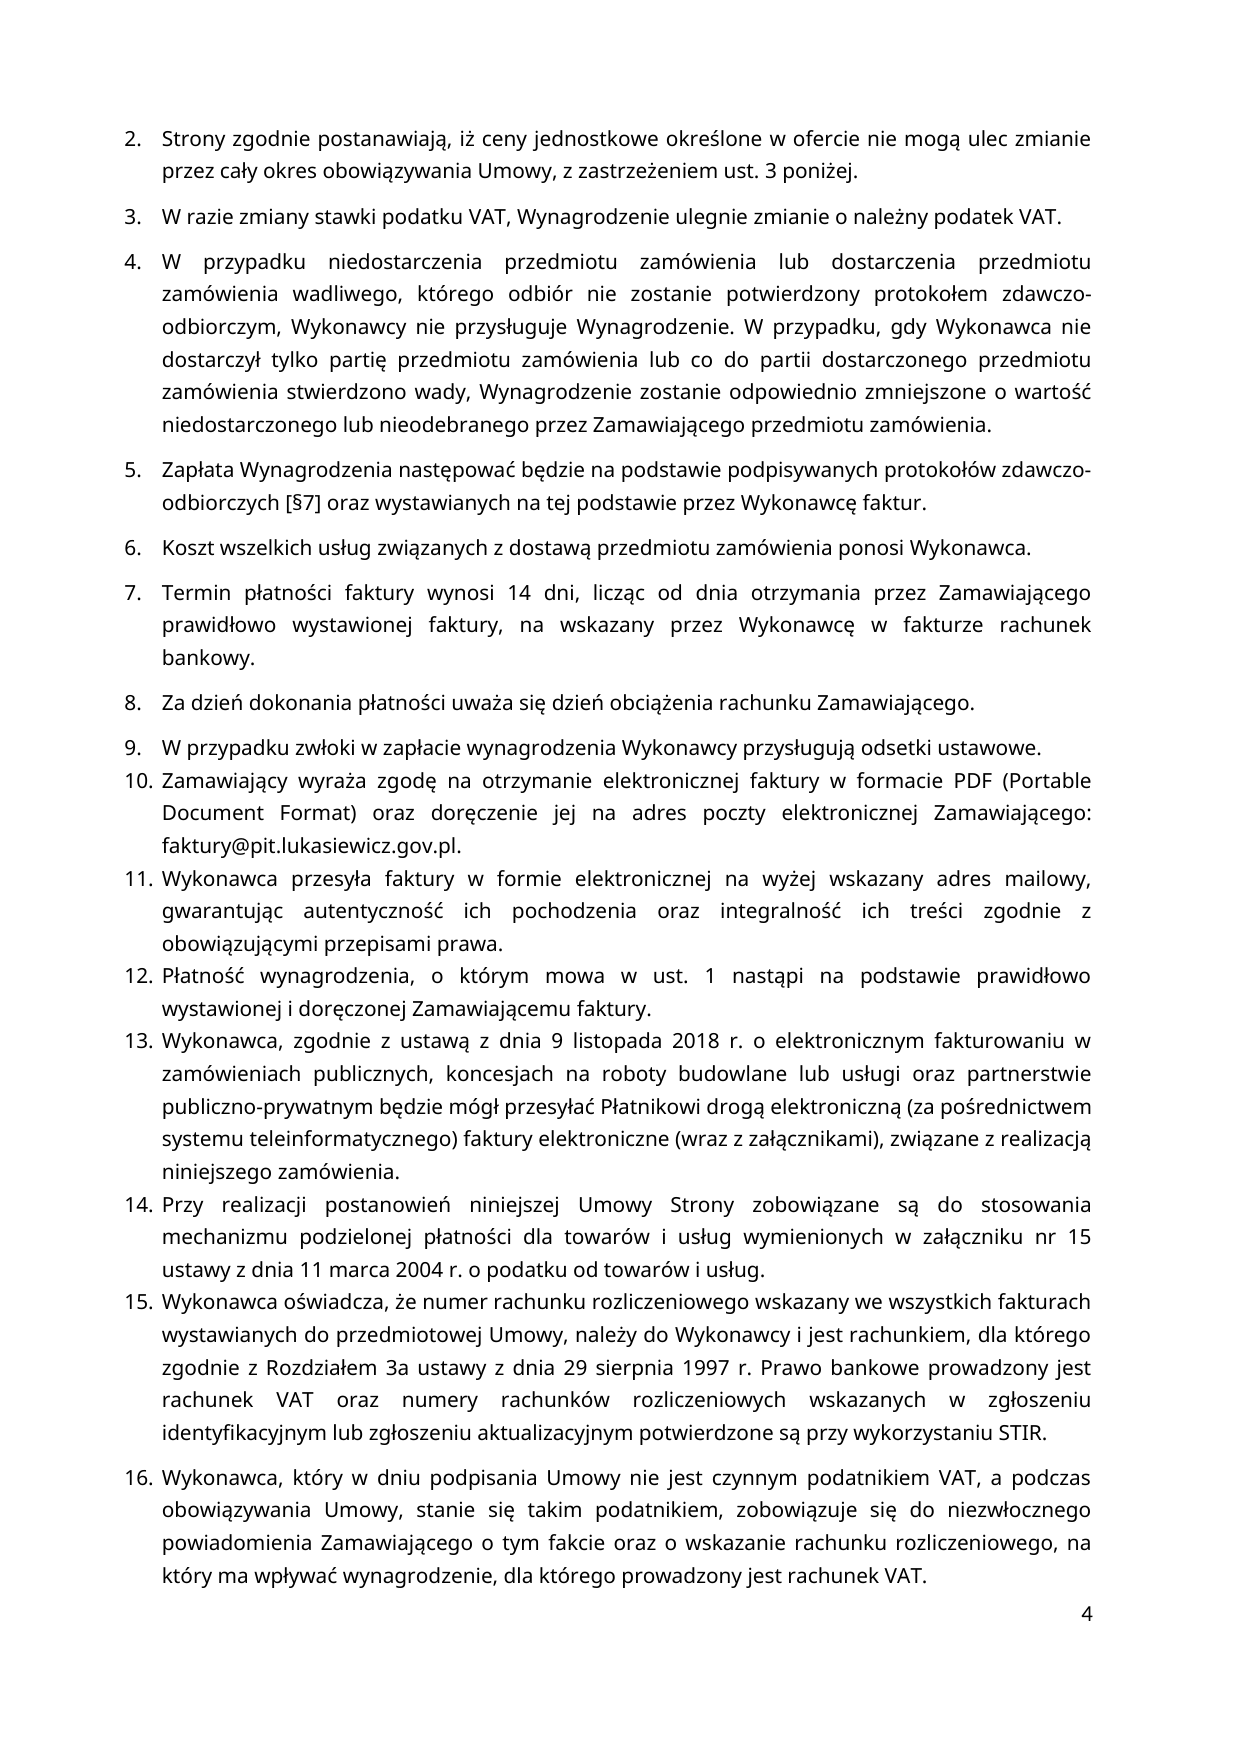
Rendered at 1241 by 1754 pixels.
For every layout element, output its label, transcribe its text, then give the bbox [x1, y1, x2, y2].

list Termin płatności faktury wynosi 14 dni, licząc od dnia otrzymania przez Zamawiającego prawidłowo wystawionej faktury, na wskazany przez Wykonawcę w fakturze rachunek bankowy. [124, 578, 1092, 671]
list Koszt wszelkich usług związanych z dostawą przedmiotu zamówienia ponosi Wykonawca. [124, 533, 1092, 561]
list Zamawiający wyraża zgodę na otrzymanie elektronicznej faktury w formacie PDF (Portable Document Format) oraz doręczenie jej na adres poczty elektronicznej Zamawiającego: faktury@pit.lukasiewicz.gov.pl. [124, 766, 1092, 859]
list Strony zgodnie postanawiają, iż ceny jednostkowe określone w ofercie nie mogą ulec zmianie przez cały okres obowiązywania Umowy, z zastrzeżeniem ust. 3 poniżej. [124, 124, 1092, 185]
list Płatność wynagrodzenia, o którym mowa w ust. 1 nastąpi na podstawie prawidłowo wystawionej i doręczonej Zamawiającemu faktury. [124, 961, 1092, 1022]
list W przypadku zwłoki w zapłacie wynagrodzenia Wykonawcy przysługują odsetki ustawowe. [124, 733, 1092, 762]
list Zapłata Wynagrodzenia następować będzie na podstawie podpisywanych protokołów zdawczo-odbiorczych [§7] oraz wystawianych na tej podstawie przez Wykonawcę faktur. [124, 455, 1092, 516]
list Wykonawca, zgodnie z ustawą z dnia 9 listopada 2018 r. o elektronicznym fakturowaniu w zamówieniach publicznych, koncesjach na roboty budowlane lub usługi oraz partnerstwie publiczno-prywatnym będzie mógł przesyłać Płatnikowi drogą elektroniczną (za pośrednictwem systemu teleinformatycznego) faktury elektroniczne (wraz z załącznikami), związane z realizacją niniejszego zamówienia. [124, 1027, 1092, 1186]
list Przy realizacji postanowień niniejszej Umowy Strony zobowiązane są do stosowania mechanizmu podzielonej płatności dla towarów i usług wymienionych w załączniku nr 15 ustawy z dnia 11 marca 2004 r. o podatku od towarów i usług. [124, 1190, 1092, 1283]
list W razie zmiany stawki podatku VAT, Wynagrodzenie ulegnie zmianie o należny podatek VAT. [124, 202, 1092, 230]
list Wykonawca oświadcza, że numer rachunku rozliczeniowego wskazany we wszystkich fakturach wystawianych do przedmiotowej Umowy, należy do Wykonawcy i jest rachunkiem, dla którego zgodnie z Rozdziałem 3a ustawy z dnia 29 sierpnia 1997 r. Prawo bankowe prowadzony jest rachunek VAT oraz numery rachunków rozliczeniowych wskazanych w zgłoszeniu identyfikacyjnym lub zgłoszeniu aktualizacyjnym potwierdzone są przy wykorzystaniu STIR. [124, 1287, 1092, 1446]
list Wykonawca przesyła faktury w formie elektronicznej na wyżej wskazany adres mailowy, gwarantując autentyczność ich pochodzenia oraz integralność ich treści zgodnie z obowiązującymi przepisami prawa. [124, 864, 1092, 957]
list Wykonawca, który w dniu podpisania Umowy nie jest czynnym podatnikiem VAT, a podczas obowiązywania Umowy, stanie się takim podatnikiem, zobowiązuje się do niezwłocznego powiadomienia Zamawiającego o tym fakcie oraz o wskazanie rachunku rozliczeniowego, na który ma wpływać wynagrodzenie, dla którego prowadzony jest rachunek VAT. [124, 1463, 1092, 1589]
list W przypadku niedostarczenia przedmiotu zamówienia lub dostarczenia przedmiotu zamówienia wadliwego, którego odbiór nie zostanie potwierdzony protokołem zdawczo-odbiorczym, Wykonawcy nie przysługuje Wynagrodzenie. W przypadku, gdy Wykonawca nie dostarczył tylko partię przedmiotu zamówienia lub co do partii dostarczonego przedmiotu zamówienia stwierdzono wady, Wynagrodzenie zostanie odpowiednio zmniejszone o wartość niedostarczonego lub nieodebranego przez Zamawiającego przedmiotu zamówienia. [124, 247, 1092, 438]
list Za dzień dokonania płatności uważa się dzień obciążenia rachunku Zamawiającego. [124, 688, 1092, 717]
